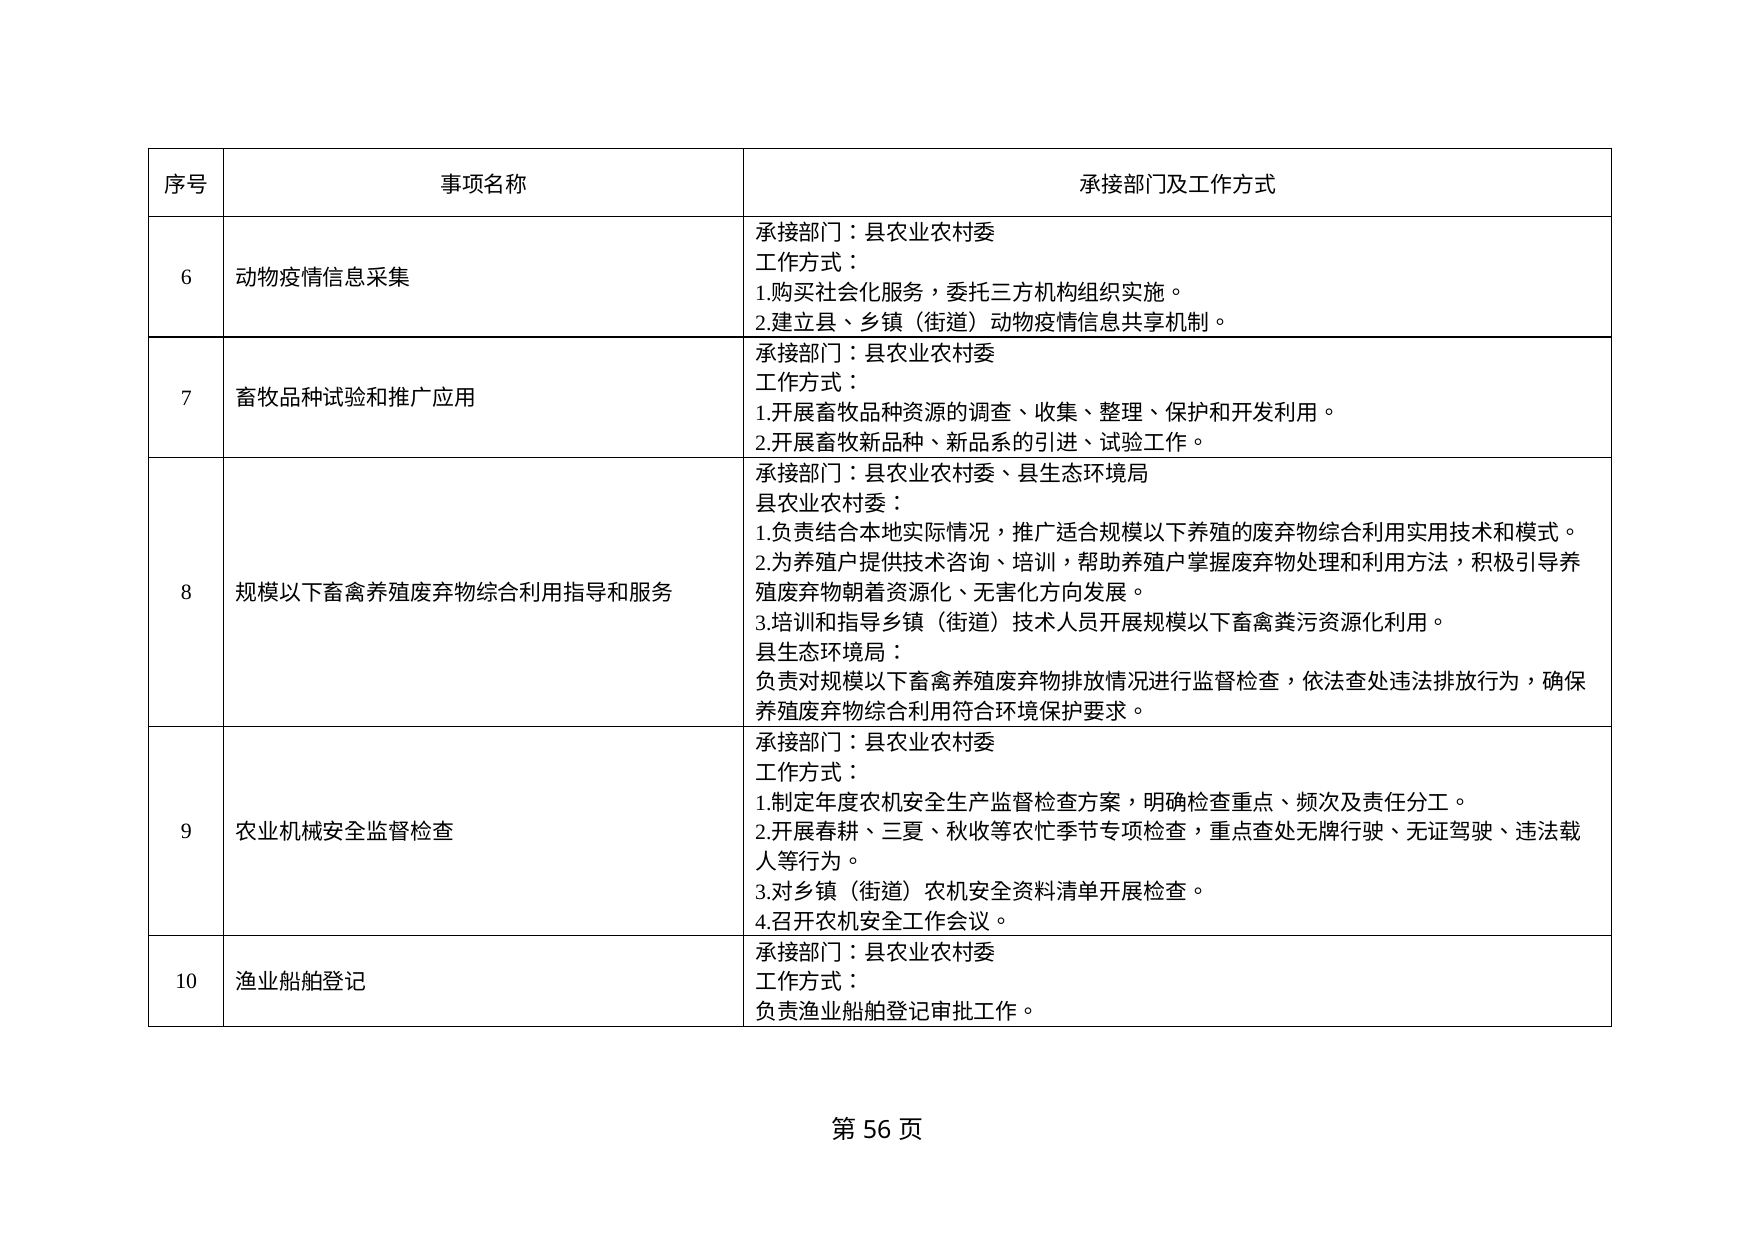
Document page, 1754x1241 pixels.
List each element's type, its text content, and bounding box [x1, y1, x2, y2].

table_header 序号 [149, 149, 223, 216]
table_cell 承接部门：县农业农村委、县生态环境局 县农业农村委： 1.负责结合本地实际情况，推广适合规模以下养殖的废弃物综合利用实用技术和模式。 2.为养殖户提供技术咨询、培训，帮助养殖户掌握废弃物处理和利用方法，积极引导养殖废弃物朝着资源化、无害化方向发展。 3.培训和指导乡镇（街道）技术人员开展规模以下畜禽粪污资源化利用。 县生态环境局： 负责对规模以下畜禽养殖废弃物排放情况进行监督检查，依法查处违法排放行为，确保养殖废弃物综合利用符合环境保护要求。 [744, 458, 1611, 726]
table_cell 10 [149, 936, 223, 1026]
table_cell 9 [149, 727, 223, 935]
table_cell 动物疫情信息采集 [224, 217, 743, 336]
table_cell 8 [149, 458, 223, 726]
table_cell 渔业船舶登记 [224, 936, 743, 1026]
table_cell 承接部门：县农业农村委 工作方式： 1.开展畜牧品种资源的调查、收集、整理、保护和开发利用。 2.开展畜牧新品种、新品系的引进、试验工作。 [744, 338, 1611, 457]
table_header 承接部门及工作方式 [744, 149, 1611, 216]
table_cell 规模以下畜禽养殖废弃物综合利用指导和服务 [224, 458, 743, 726]
table_cell 7 [149, 338, 223, 457]
table_cell 承接部门：县农业农村委 工作方式： 1.购买社会化服务，委托三方机构组织实施。 2.建立县、乡镇（街道）动物疫情信息共享机制。 [744, 217, 1611, 336]
table_cell 农业机械安全监督检查 [224, 727, 743, 935]
table_cell 承接部门：县农业农村委 工作方式： 负责渔业船舶登记审批工作。 [744, 936, 1611, 1026]
table_cell 6 [149, 217, 223, 336]
table_header 事项名称 [224, 149, 743, 216]
table_cell 畜牧品种试验和推广应用 [224, 338, 743, 457]
table_cell 承接部门：县农业农村委 工作方式： 1.制定年度农机安全生产监督检查方案，明确检查重点、频次及责任分工。 2.开展春耕、三夏、秋收等农忙季节专项检查，重点查处无牌行驶、无证驾驶、违法载人等行为。 3.对乡镇（街道）农机安全资料清单开展检查。 4.召开农机安全工作会议。 [744, 727, 1611, 935]
